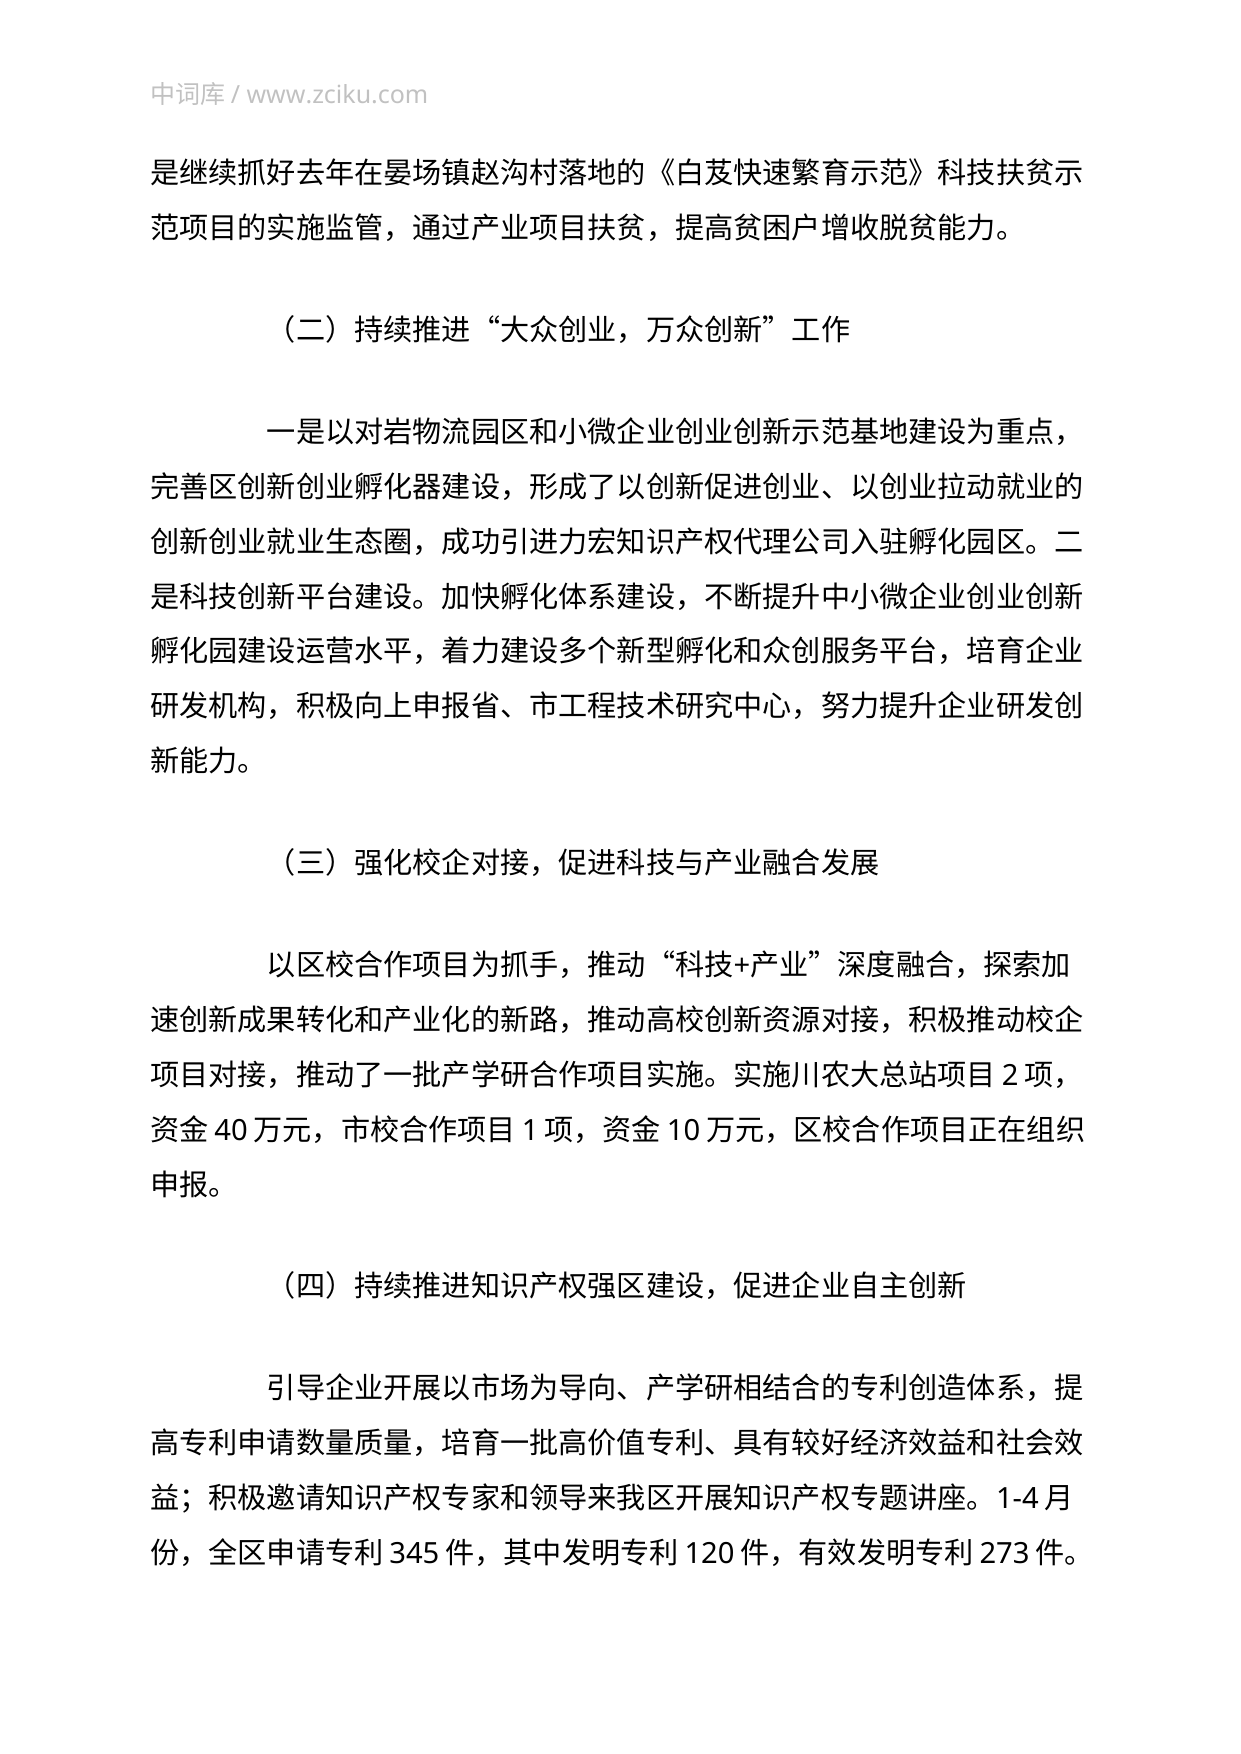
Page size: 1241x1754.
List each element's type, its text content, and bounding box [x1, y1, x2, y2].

text 一是以对岩物流园区和小微企业创业创新示范基地建设为重点，完善区创新创业孵化器建设，形成了以创新促进创业、以创业拉动就业的创新创业就业生态圈，成功引进力宏知识产权代理公司入驻孵化园区。二是科技创新平台建设。加快孵化体系建设，不断提升中小微企业创业创新孵化园建设运营水平，着力建设多个新型孵化和众创服务平台，培育企业研发机构，积极向上申报省、市工程技术研究中心，努力提升企业研发创新能力。 [150, 408, 1090, 780]
text （三）强化校企对接，促进科技与产业融合发展 [150, 839, 1090, 882]
text （二）持续推进“大众创业，万众创新”工作 [150, 307, 1090, 349]
text 以区校合作项目为抓手，推动“科技+产业”深度融合，探索加速创新成果转化和产业化的新路，推动高校创新资源对接，积极推动校企项目对接，推动了一批产学研合作项目实施。实施川农大总站项目2项，资金40万元，市校合作项目1项，资金10万元，区校合作项目正在组织申报。 [150, 941, 1090, 1203]
text （四）持续推进知识产权强区建设，促进企业自主创新 [150, 1263, 1090, 1305]
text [150, 1365, 1090, 1572]
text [150, 150, 1090, 247]
